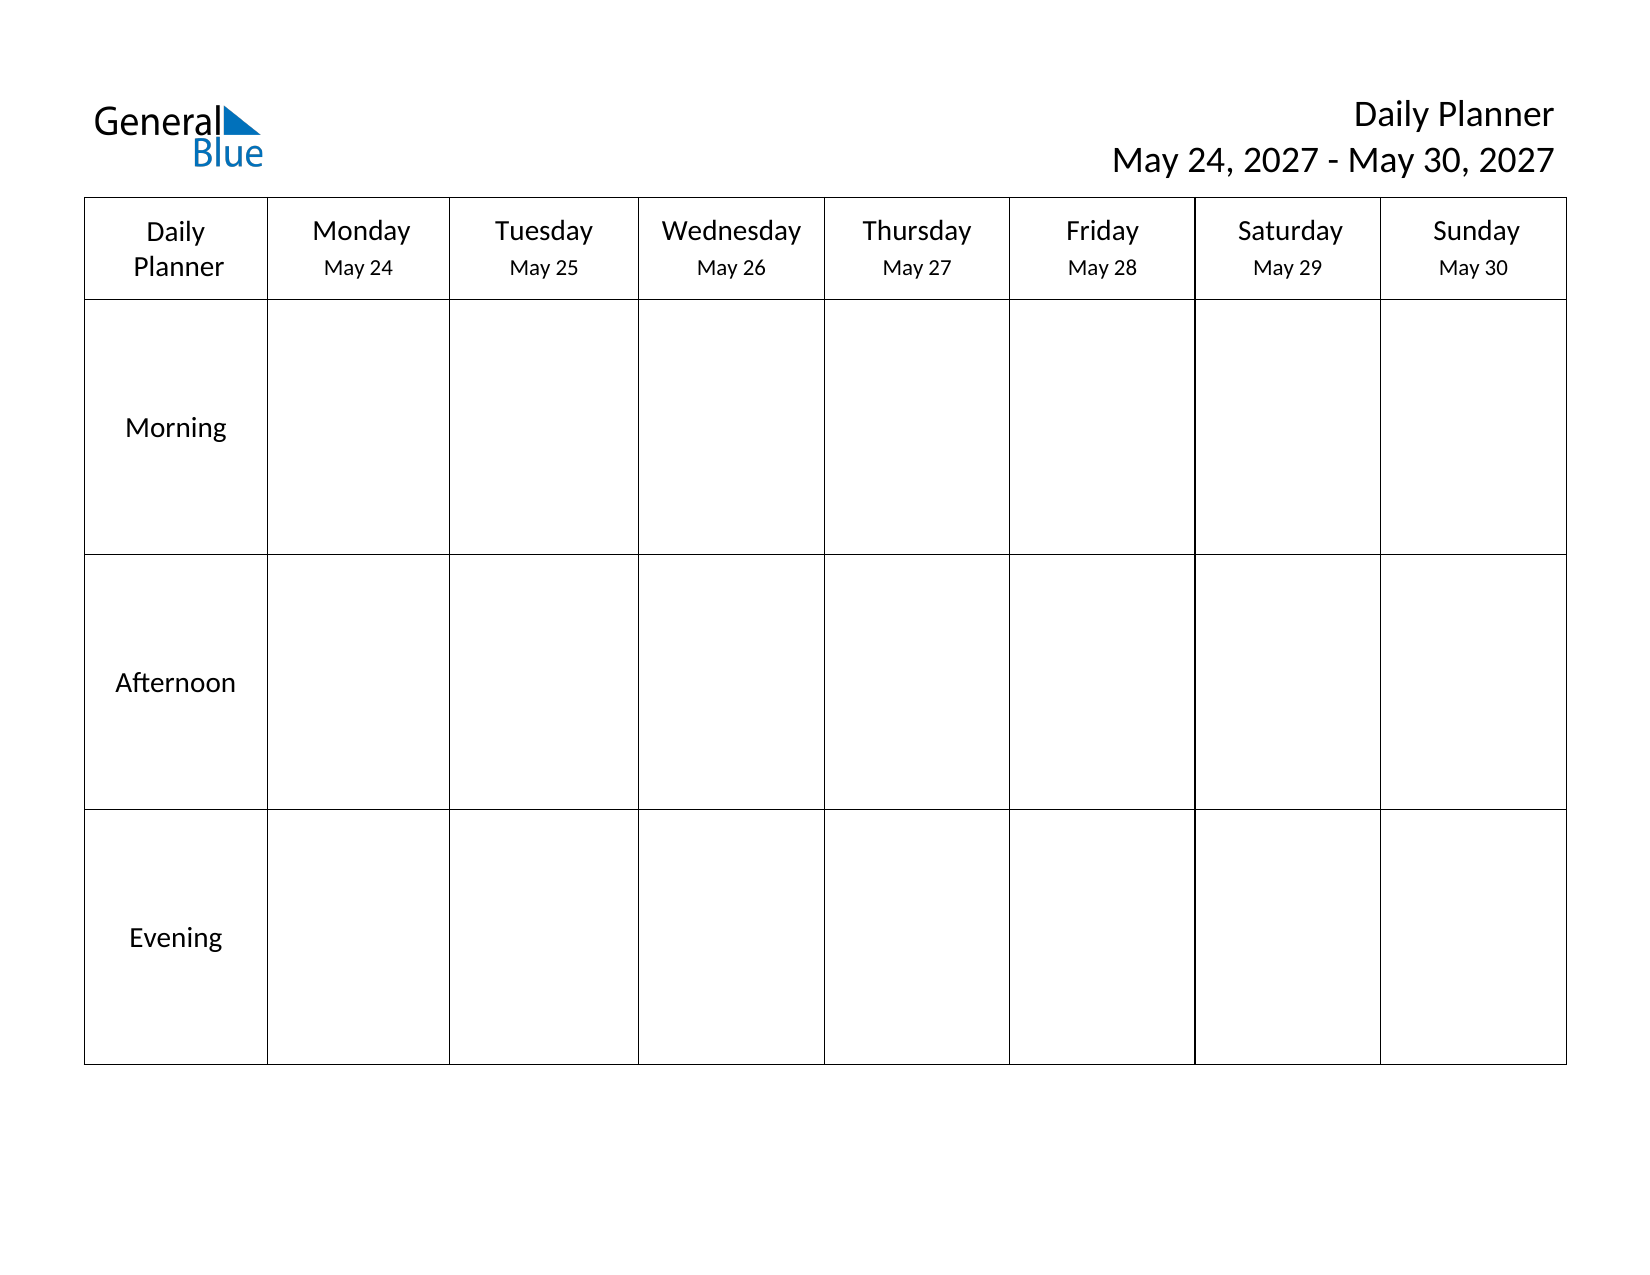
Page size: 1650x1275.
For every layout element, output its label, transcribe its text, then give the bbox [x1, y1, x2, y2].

table_cell [450, 300, 638, 554]
table_cell [1010, 555, 1194, 809]
table_cell Evening [85, 810, 267, 1064]
table_cell Afternoon [85, 555, 267, 809]
table_cell Morning [85, 300, 267, 554]
table_cell [825, 810, 1009, 1064]
table_cell [268, 300, 449, 554]
table_cell [825, 555, 1009, 809]
table_cell [268, 555, 449, 809]
table_cell [639, 555, 824, 809]
table_cell [825, 300, 1009, 554]
table_cell [450, 555, 638, 809]
table_cell [1196, 300, 1380, 554]
table_cell [1196, 810, 1380, 1064]
picture [95, 105, 263, 167]
table_cell [450, 810, 638, 1064]
table_cell Sunday May 30 [1381, 198, 1566, 299]
table_header Daily Planner May 24, 2027 - May 30, 2027 [449, 75, 1566, 197]
table_cell [1381, 810, 1566, 1064]
table_cell Daily Planner [85, 198, 267, 299]
table_cell [1196, 555, 1380, 809]
table_cell Friday May 28 [1010, 198, 1194, 299]
table_cell [1381, 300, 1566, 554]
table_cell [639, 300, 824, 554]
table_cell Monday May 24 [268, 198, 449, 299]
table_header [84, 75, 449, 197]
table_cell [1381, 555, 1566, 809]
table_cell [1010, 810, 1194, 1064]
table_cell [268, 810, 449, 1064]
table_cell Saturday May 29 [1196, 198, 1380, 299]
table_cell [1010, 300, 1194, 554]
table_cell Wednesday May 26 [639, 198, 824, 299]
table_cell Thursday May 27 [825, 198, 1009, 299]
table_cell Tuesday May 25 [450, 198, 638, 299]
table_cell [639, 810, 824, 1064]
